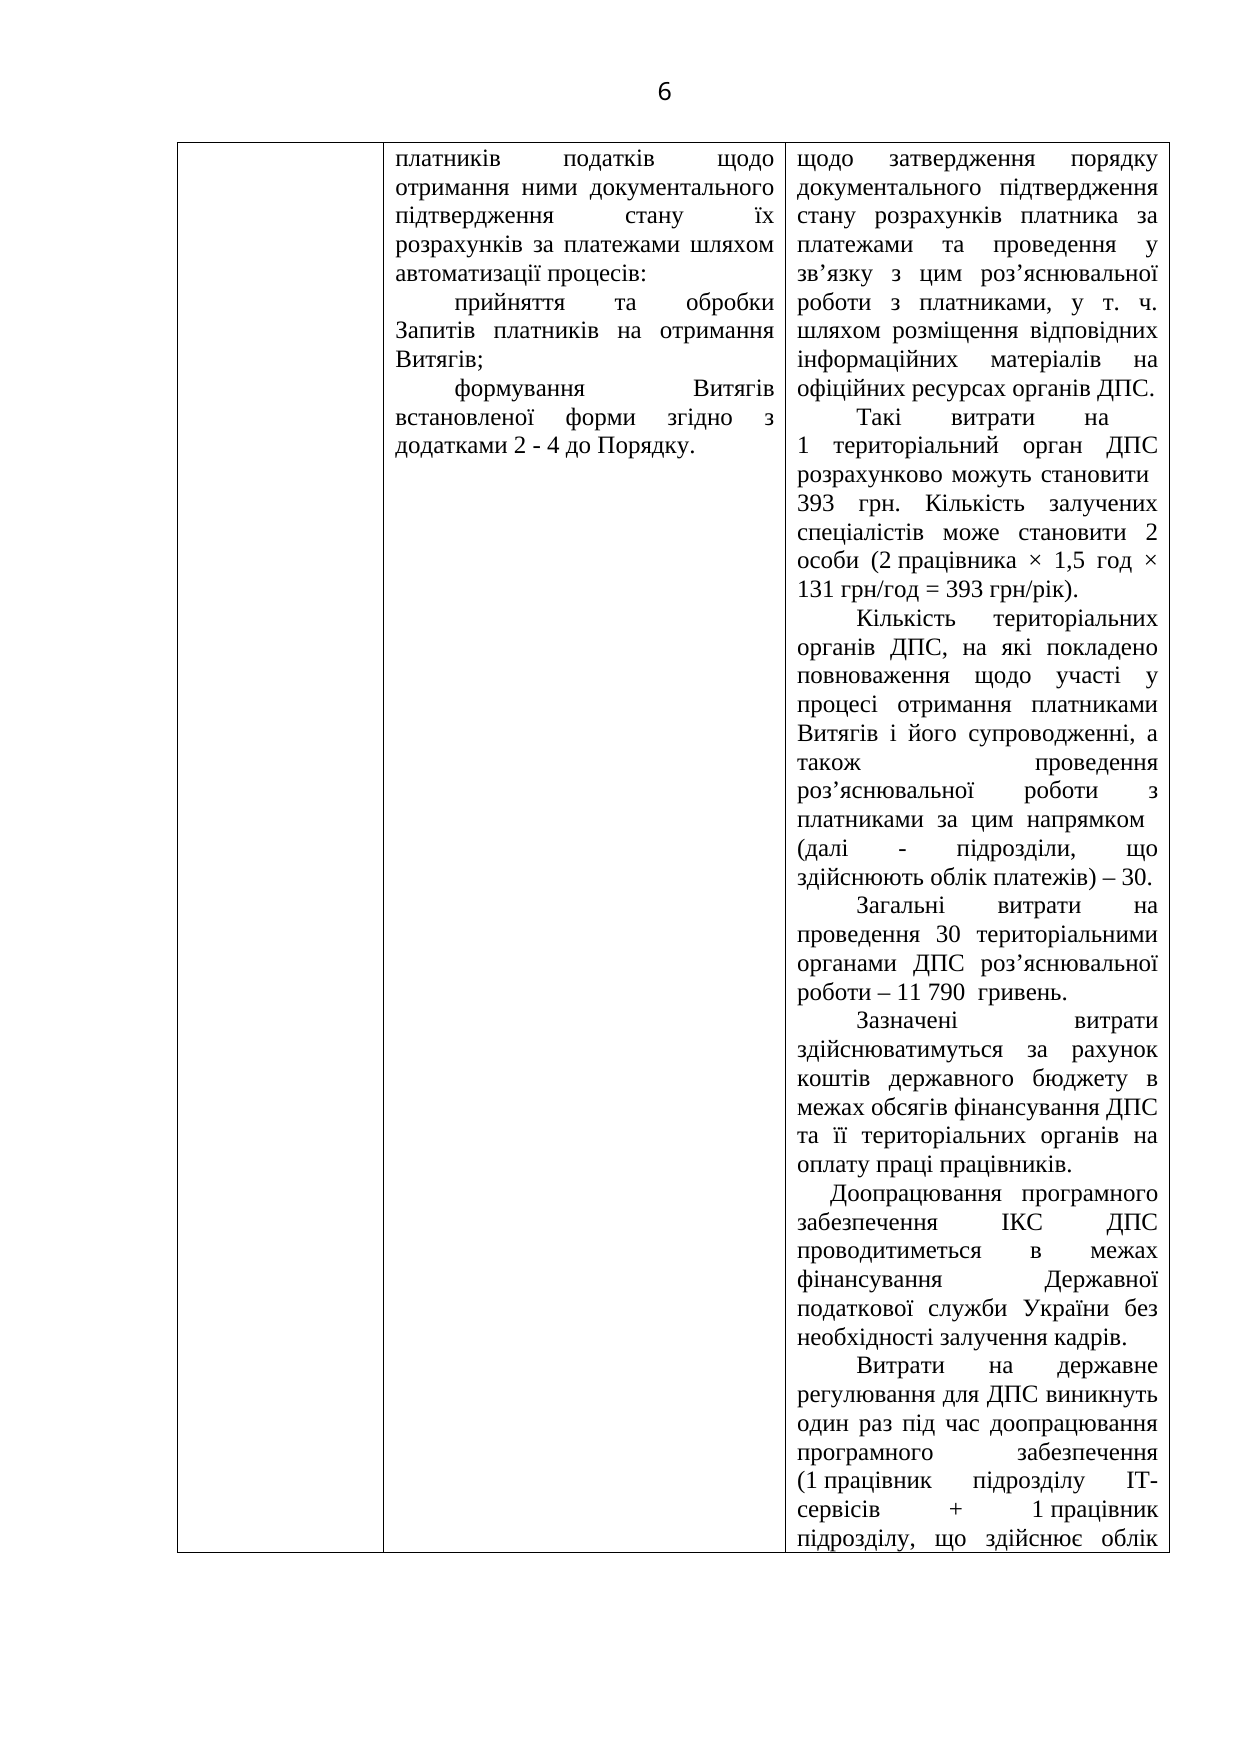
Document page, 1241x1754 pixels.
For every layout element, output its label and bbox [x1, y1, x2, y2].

table_cell [178, 143, 383, 1552]
table_cell [786, 143, 1169, 1552]
table_cell [384, 143, 785, 1552]
